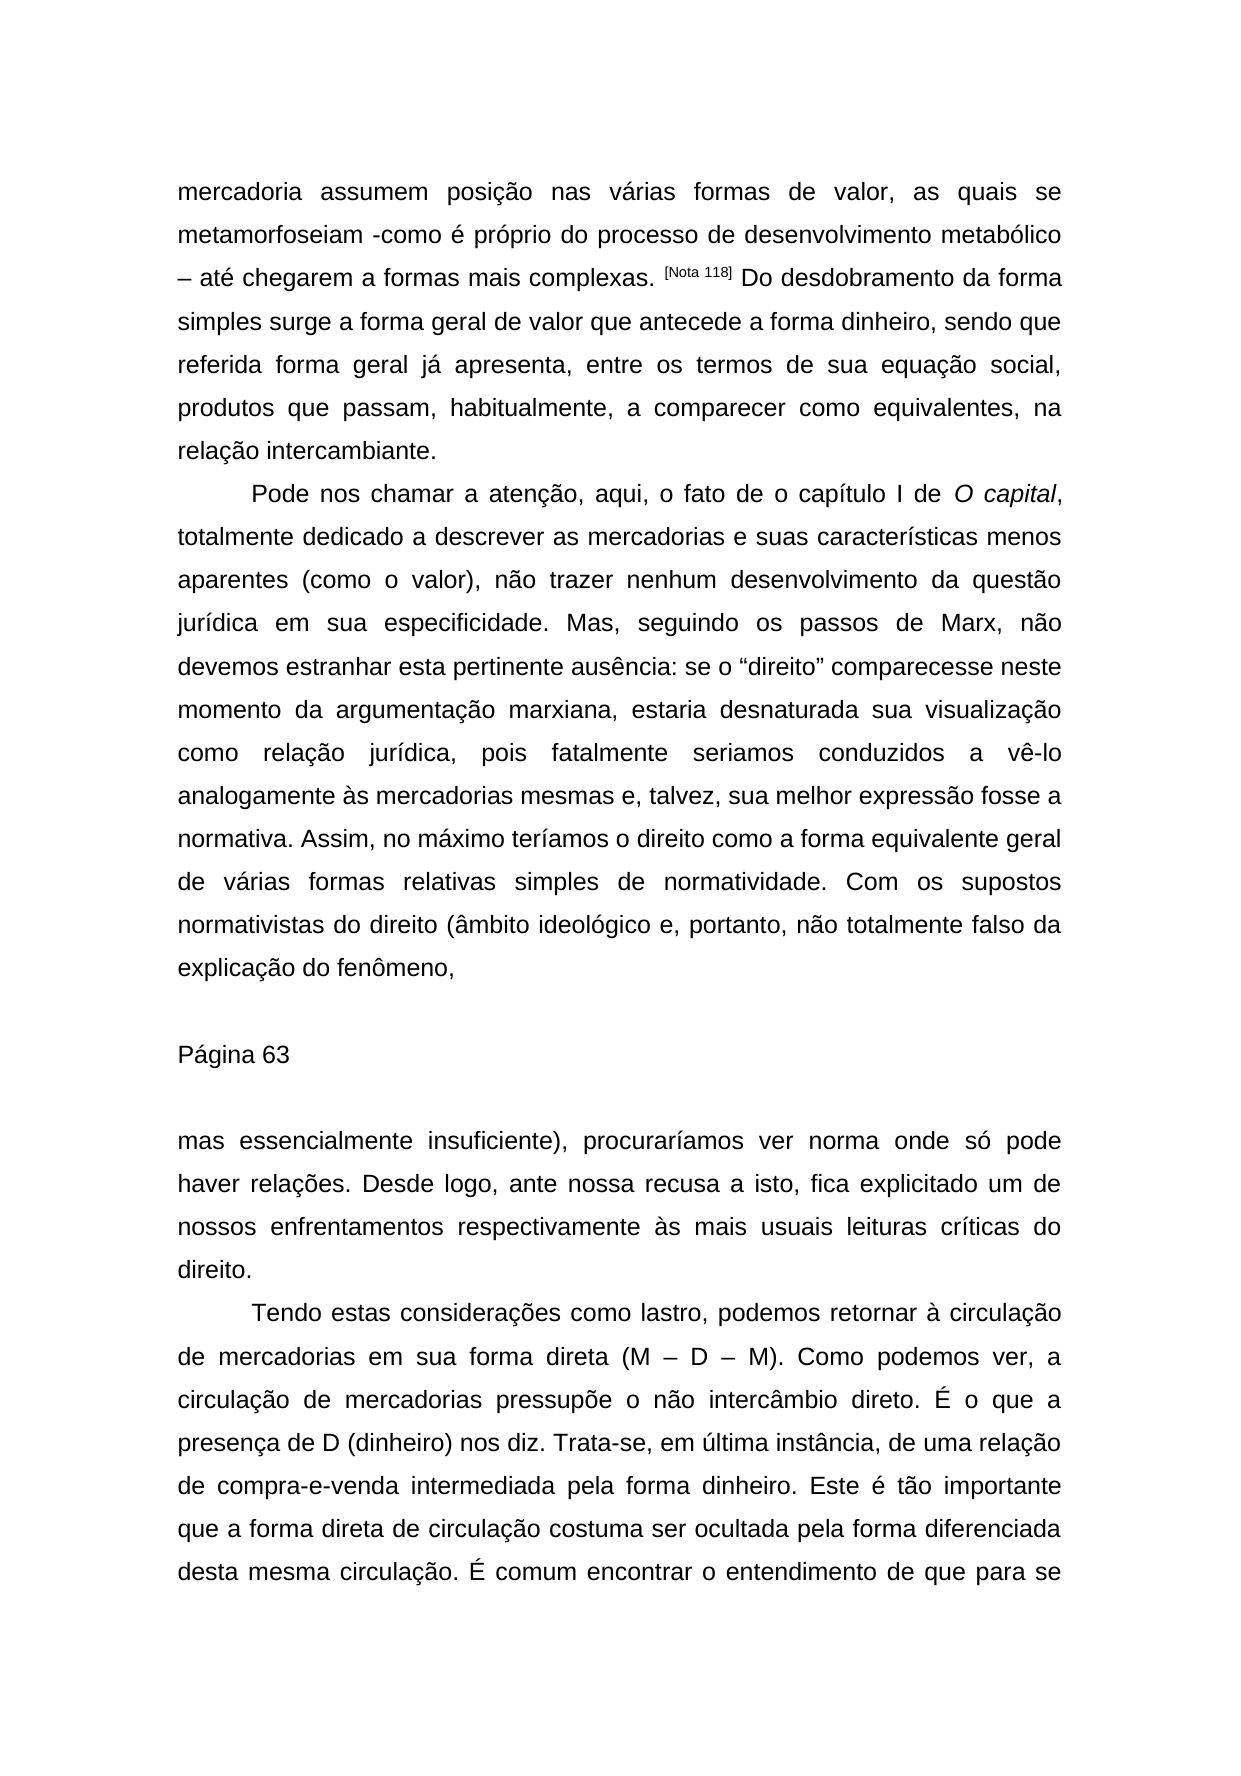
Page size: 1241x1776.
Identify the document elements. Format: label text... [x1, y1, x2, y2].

text Pode nos chamar a atenção, aqui, o fato de o capítulo I de O capital, totalmente dedicado a descrever as mercadorias e suas características menos aparentes (como o valor), não trazer nenhum desenvolvimento da questão jurídica em sua especificidade. Mas, seguindo os passos de Marx, não devemos estranhar esta pertinente ausência: se o “direito” comparecesse neste momento da argumentação marxiana, estaria desnaturada sua visualização como relação jurídica, pois fatalmente seriamos conduzidos a vê-lo analogamente às mercadorias mesmas e, talvez, sua melhor expressão fosse a normativa. Assim, no máximo teríamos o direito como a forma equivalente geral de várias formas relativas simples de normatividade. Com os supostos normativistas do direito (âmbito ideológico e, portanto, não totalmente falso da explicação do fenômeno, [177, 479, 1063, 982]
text Página 63 [177, 1040, 1063, 1068]
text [177, 1298, 1063, 1586]
text mas essencialmente insuficiente), procuraríamos ver norma onde só pode haver relações. Desde logo, ante nossa recusa a isto, fica explicitado um de nossos enfrentamentos respectivamente às mais usuais leituras críticas do direito. [177, 1126, 1063, 1284]
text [177, 177, 1063, 465]
